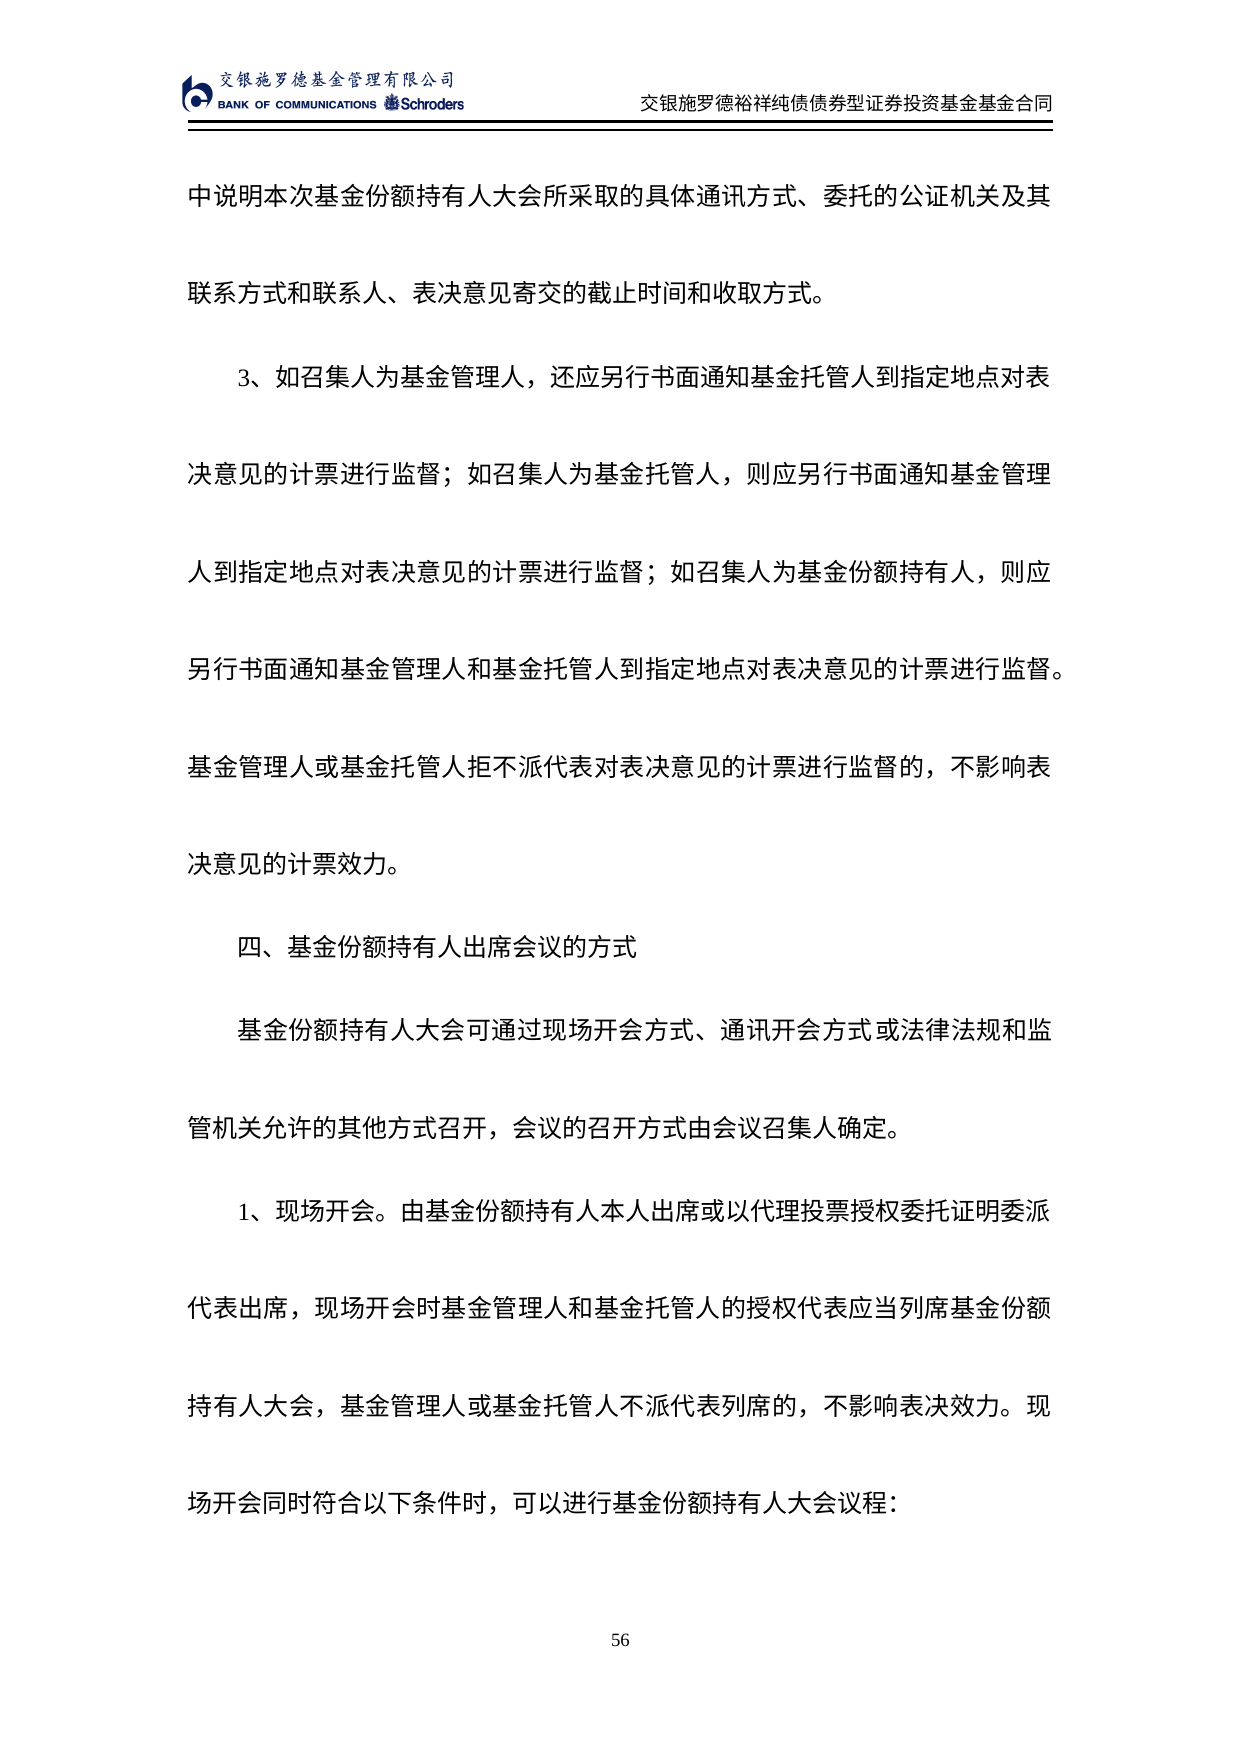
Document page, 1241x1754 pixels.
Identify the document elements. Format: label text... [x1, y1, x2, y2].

text 基金份额持有人大会可通过现场开会方式、通讯开会方式或法律法规和监管机关允许的其他方式召开，会议的召开方式由会议召集人确定。 [187, 996, 1053, 1159]
text 3、如召集人为基金管理人，还应另行书面通知基金托管人到指定地点对表决意见的计票进行监督；如召集人为基金托管人，则应另行书面通知基金管理人到指定地点对表决意见的计票进行监督；如召集人为基金份额持有人，则应另行书面通知基金管理人和基金托管人到指定地点对表决意见的计票进行监督。基金管理人或基金托管人拒不派代表对表决意见的计票进行监督的，不影响表决意见的计票效力。 [187, 343, 1053, 895]
text 1、现场开会。由基金份额持有人本人出席或以代理投票授权委托证明委派代表出席，现场开会时基金管理人和基金托管人的授权代表应当列席基金份额持有人大会，基金管理人或基金托管人不派代表列席的，不影响表决效力。现场开会同时符合以下条件时，可以进行基金份额持有人大会议程： [187, 1177, 1053, 1534]
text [187, 162, 1053, 324]
picture [182, 71, 464, 112]
text 四、基金份额持有人出席会议的方式 [187, 913, 1053, 978]
